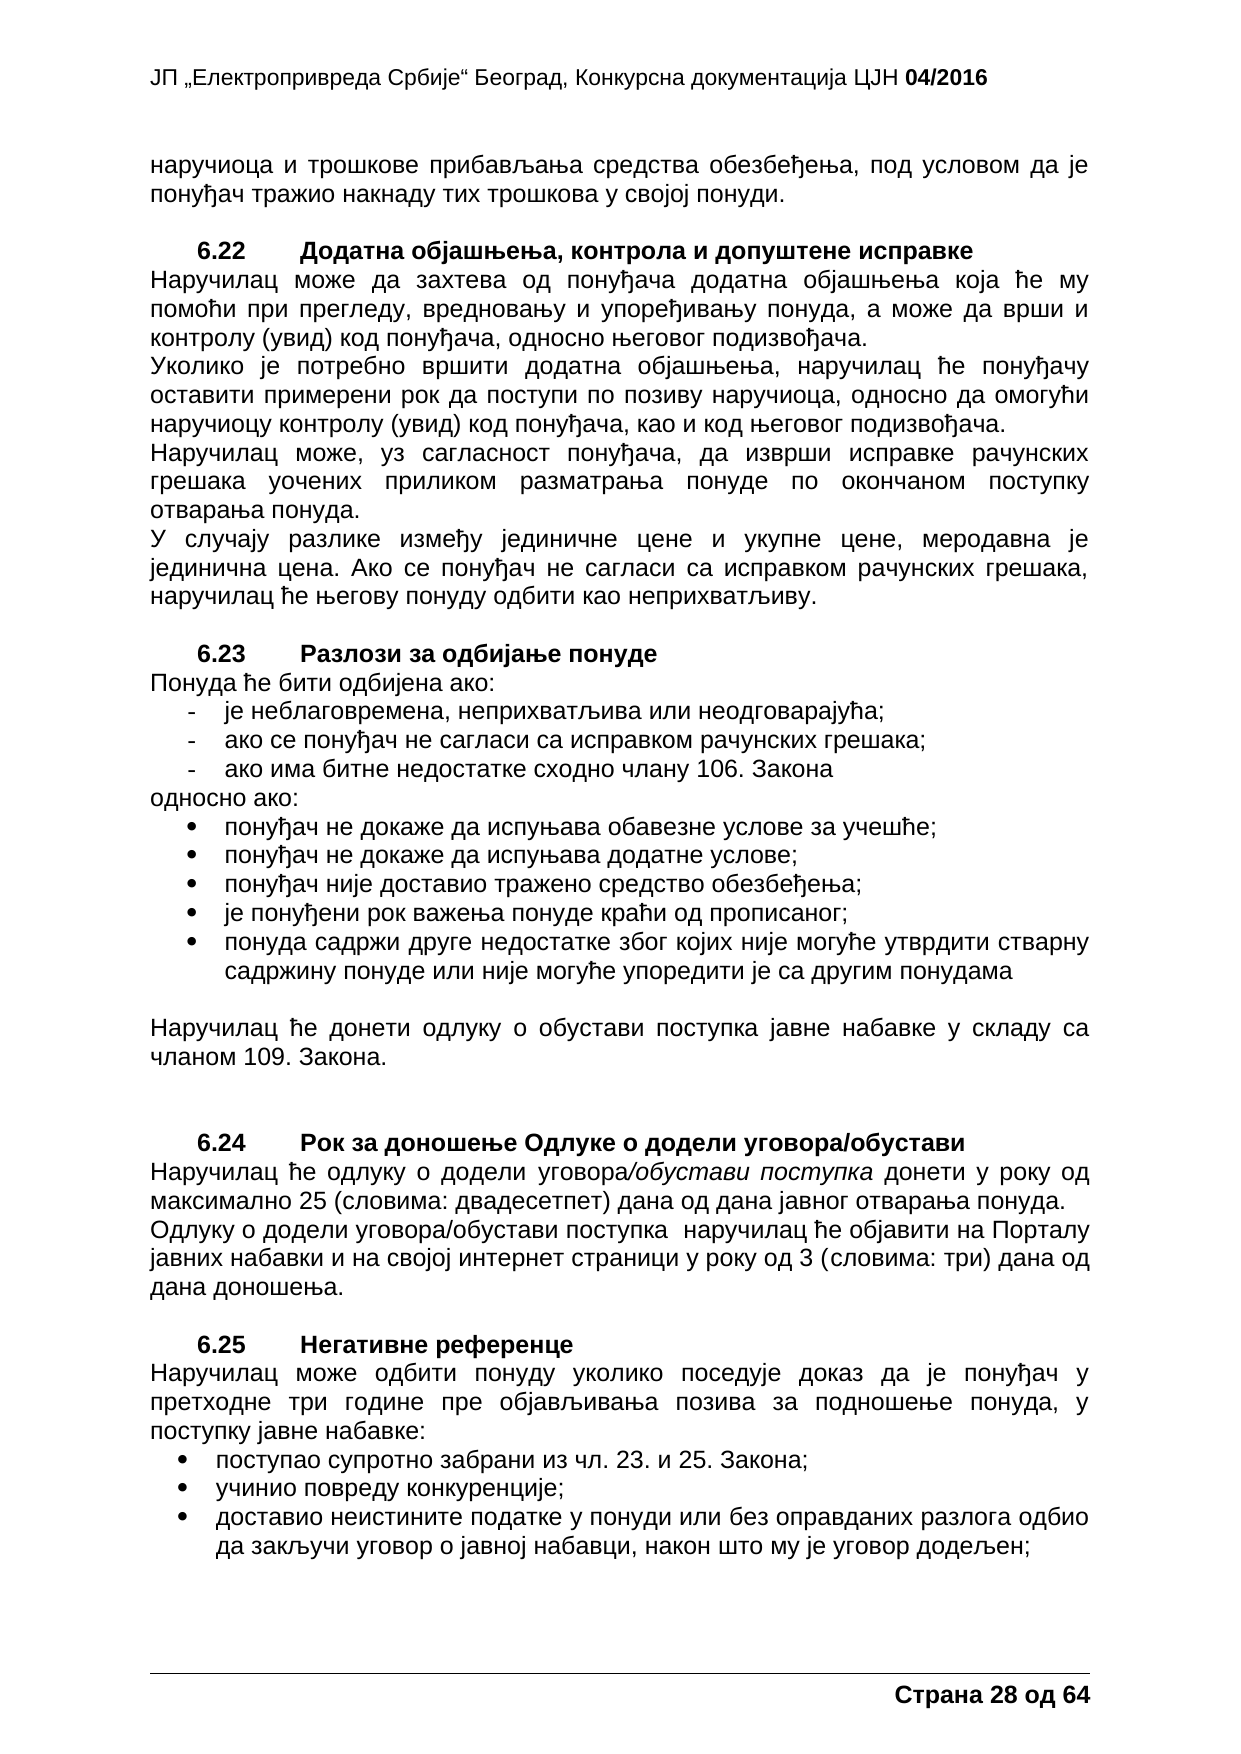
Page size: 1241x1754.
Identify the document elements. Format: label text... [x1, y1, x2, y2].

text Наручилац може одбити понуду уколико поседује доказ да је понуђач у претходне три године пре објављивања позива за подношење понуда, у поступку јавне набавке: [150, 1358, 1090, 1444]
text Наручилац ће одлуку о додели уговора/обустави поступка донети у року од максимално 25 (словима: двадесетпет) дана од дана јавног отварања понуда. [150, 1157, 1090, 1214]
list понуђач не докаже да испуњава обавезне услове за учешће; [187, 812, 1090, 840]
text Наручилац може да захтева од понуђача додатна објашњења која ће му помоћи при прегледу, вредновању и упоређивању понуда, а може да врши и контролу (увид) код понуђача, односно његовог подизвођача. [150, 265, 1090, 351]
list ако има битне недостатке сходно члану 106. Закона [187, 754, 1090, 783]
list Негативне референце [197, 1329, 1090, 1358]
list Рок за доношење Одлуке о додели уговора/обустави [197, 1128, 1090, 1157]
text Одлуку о додели уговора/обустави поступка наручилац ће објавити на Порталу јавних набавки и на својој интернет страници у року од 3 (словима: три) дана од дана доношења. [150, 1214, 1090, 1301]
list односно ако: [150, 783, 1090, 812]
text поступао супротно забрани из чл. 23. и 25. Закона; [178, 1444, 1090, 1473]
list понуђач не докаже да испуњава додатне услове; [187, 840, 1090, 869]
list понуда садржи друге недостатке због којих није могуће утврдити стварну садржину понуде или није могуће упоредити је са другим понудама [187, 927, 1090, 984]
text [150, 150, 1090, 207]
text Наручилац ће донети одлуку о обустави поступка јавне набавке у складу са чланом 109. Закона. [150, 1013, 1090, 1071]
text У случају разлике између јединичне цене и укупне цене, меродавна је јединична цена. Ако се понуђач не сагласи са исправком рачунских грешака, наручилац ће његову понуду одбити као неприхватљиву. [150, 524, 1090, 610]
list Разлози за одбијање понуде [197, 639, 1090, 667]
list Додатна објашњења, контрола и допуштене исправке [197, 236, 1090, 265]
text Уколико је потребно вршити додатна објашњења, наручилац ће понуђачу оставити примерени рок да поступи по позиву наручиоца, односно да омогући наручиоцу контролу (увид) код понуђача, као и код његовог подизвођача. [150, 351, 1090, 437]
text учинио повреду конкуренције; [178, 1473, 1090, 1502]
list је понуђени рок важења понуде краћи од прописаног; [187, 898, 1090, 927]
text доставио неистините податке у понуди или без оправданих разлога одбио да закључи уговор о јавној набавци, након што му је уговор додељен; [178, 1502, 1090, 1560]
text Понуда ће бити одбијена ако: [150, 667, 1090, 696]
list понуђач није доставио тражено средство обезбеђења; [187, 869, 1090, 898]
list ако се понуђач не сагласи са исправком рачунских грешака; [187, 725, 1090, 754]
list је неблаговремена, неприхватљива или неодговарајућа; [187, 696, 1090, 725]
text Наручилац може, уз сагласност понуђача, да изврши исправке рачунских грешака уочених приликом разматрања понуде по окончаном поступку отварања понуда. [150, 437, 1090, 524]
